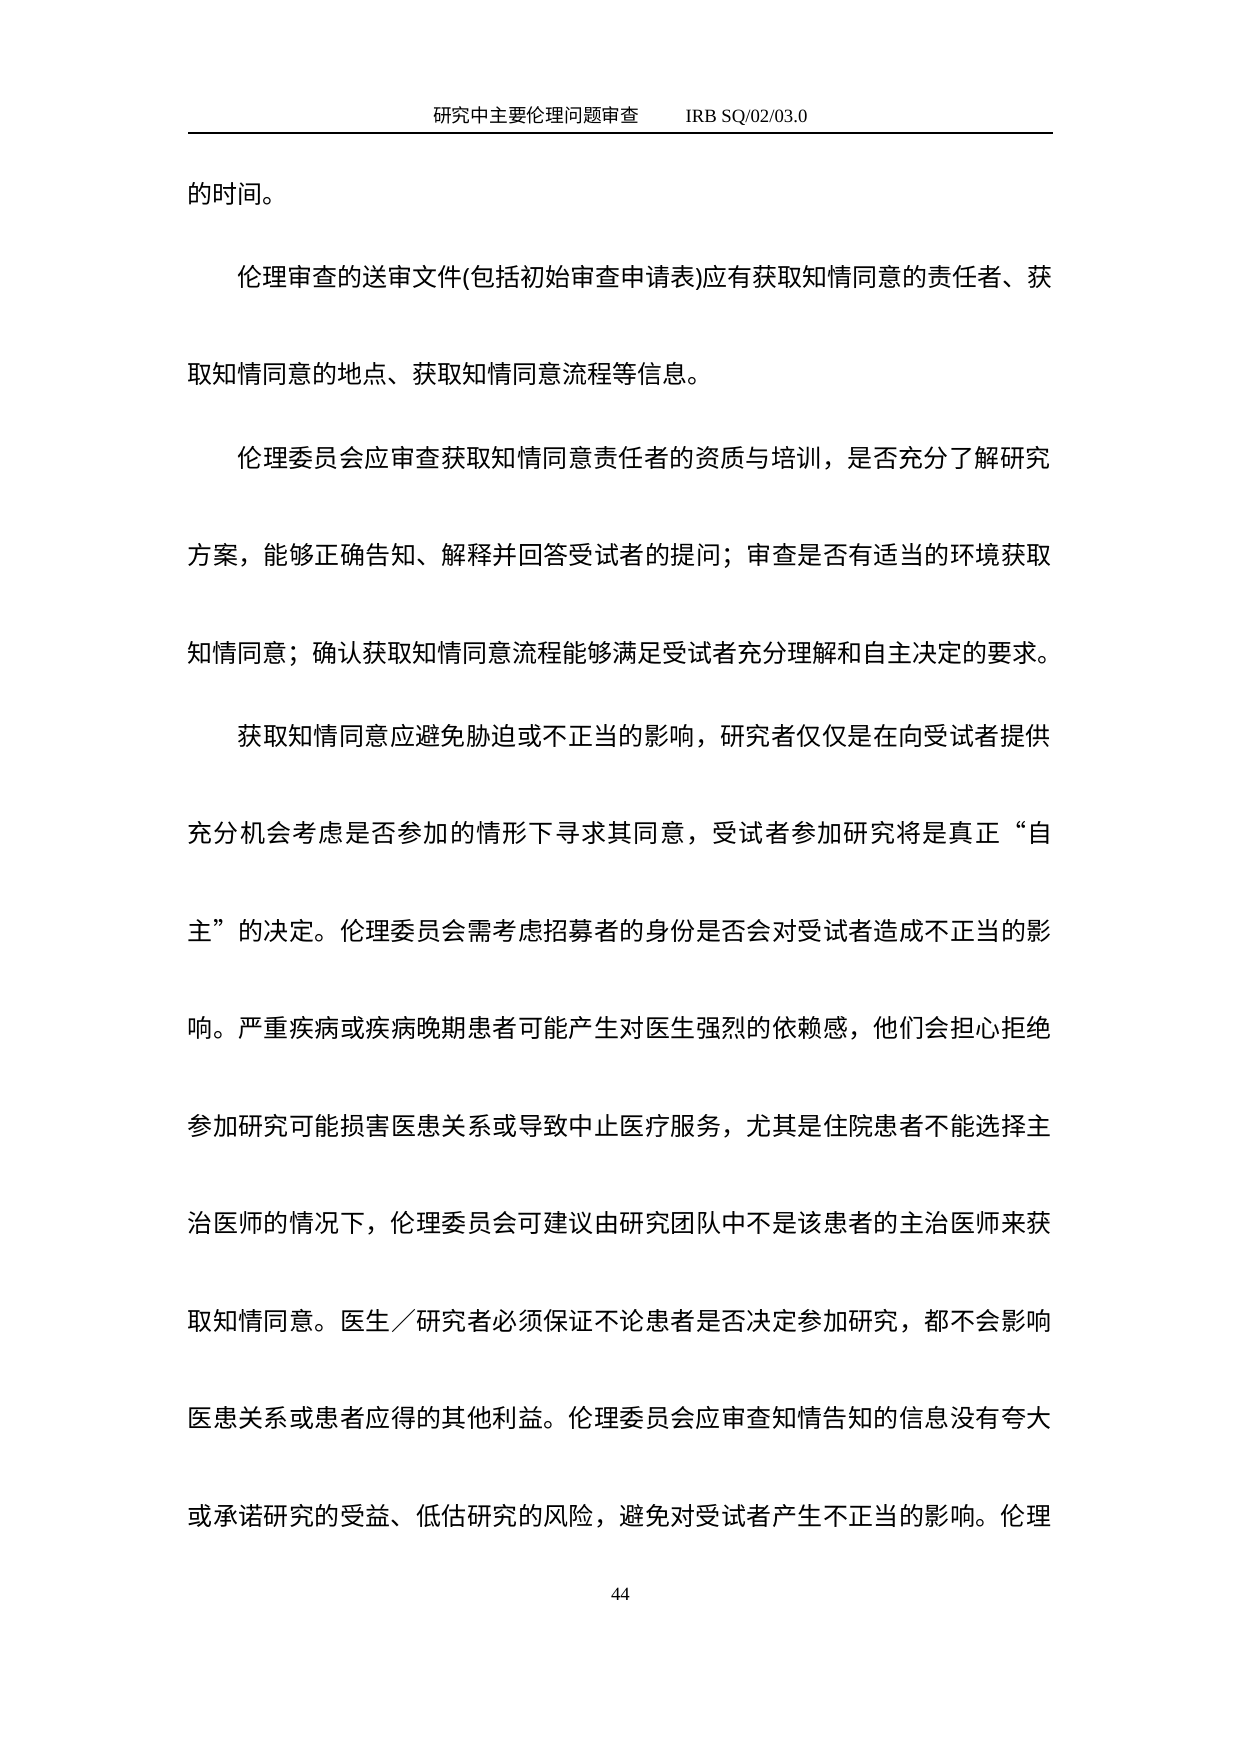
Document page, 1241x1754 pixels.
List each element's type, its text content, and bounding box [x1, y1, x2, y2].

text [187, 702, 1053, 1547]
text 伦理审查的送审文件(包括初始审查申请表)应有获取知情同意的责任者、获取知情同意的地点、获取知情同意流程等信息。 [187, 243, 1053, 406]
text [187, 160, 1053, 225]
text 伦理委员会应审查获取知情同意责任者的资质与培训，是否充分了解研究方案，能够正确告知、解释并回答受试者的提问；审查是否有适当的环境获取知情同意；确认获取知情同意流程能够满足受试者充分理解和自主决定的要求。 [187, 424, 1053, 684]
